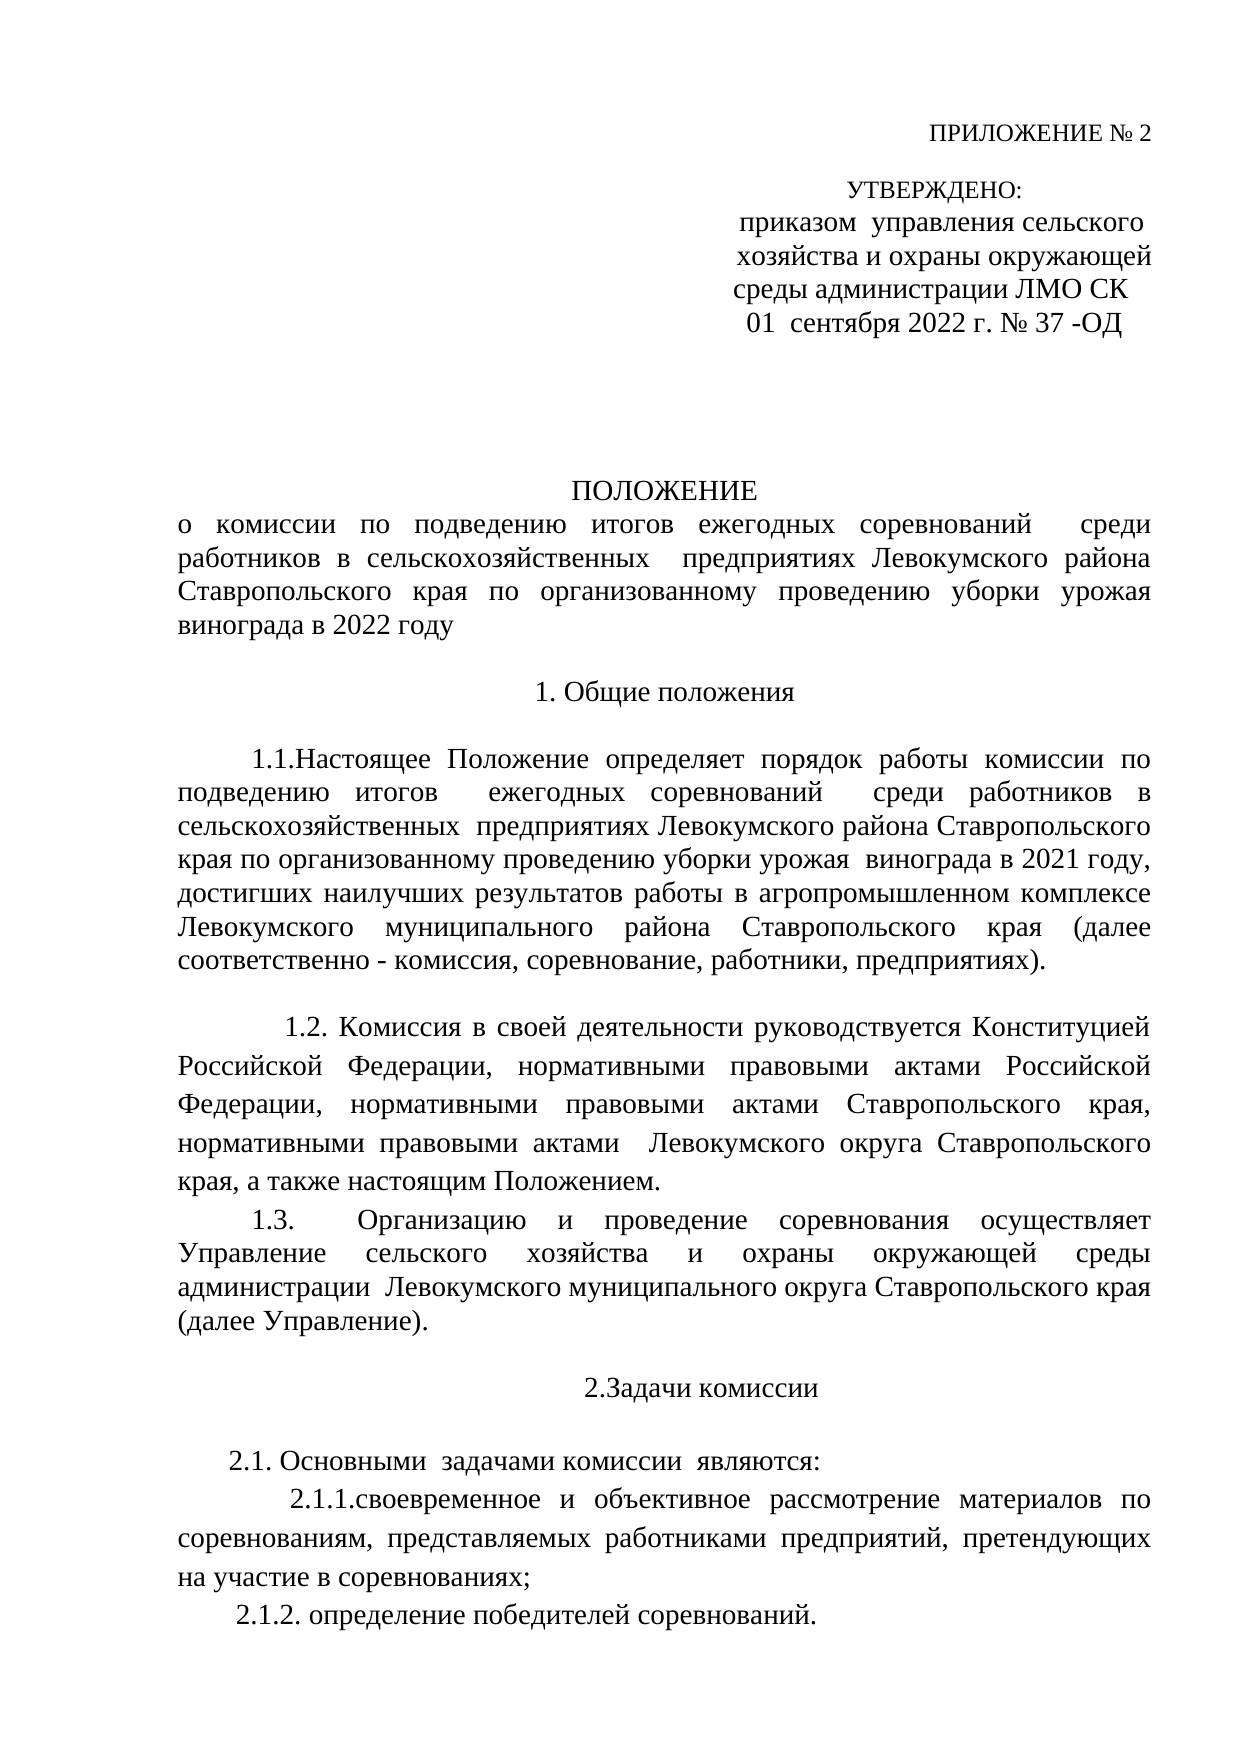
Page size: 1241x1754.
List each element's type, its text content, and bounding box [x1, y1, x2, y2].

text 2.1. Основными задачами комиссии являются: [177, 1443, 1152, 1477]
text 1.3. Организацию и проведение соревнования осуществляет Управление сельского хозяйства и охраны окружающей среды администрации Левокумского муниципального округа Ставропольского края (далее Управление). [177, 1202, 1152, 1336]
text 2.Задачи комиссии [177, 1370, 1152, 1403]
text о комиссии по подведению итогов ежегодных соревнований среди работников в сельскохозяйственных предприятиях Левокумского района Ставропольского края по организованному проведению уборки урожая винограда в 2022 году [177, 506, 1152, 640]
text ПРИЛОЖЕНИЕ № 2 [177, 118, 1152, 147]
text УТВЕРЖДЕНО: [177, 176, 1152, 204]
text 01 сентября 2022 г. № 37 -ОД [177, 305, 1152, 338]
text 1. Общие положения [177, 674, 1152, 707]
text 1.2. Комиссия в своей деятельности руководствуется Конституцией Российской Федерации, нормативными правовыми актами Российской Федерации, нормативными правовыми актами Ставропольского края, нормативными правовыми актами Левокумского округа Ставропольского края, а также настоящим Положением. [177, 1009, 1152, 1197]
text 1.1.Настоящее Положение определяет порядок работы комиссии по подведению итогов ежегодных соревнований среди работников в сельскохозяйственных предприятиях Левокумского района Ставропольского края по организованному проведению уборки урожая винограда в 2021 году, достигших наилучших результатов работы в агропромышленном комплексе Левокумского муниципального района Ставропольского края (далее соответственно - комиссия, соревнование, работники, предприятиях). [177, 741, 1152, 976]
text 2.1.1.своевременное и объективное рассмотрение материалов по соревнованиям, представляемых работниками предприятий, претендующих на участие в соревнованиях; [177, 1482, 1152, 1592]
text хозяйства и охраны окружающей [177, 238, 1152, 271]
text ПОЛОЖЕНИЕ [177, 473, 1152, 506]
text приказом управления сельского [177, 204, 1152, 238]
text среды администрации ЛМО СК [177, 271, 1152, 305]
text 2.1.2. определение победителей соревнований. [177, 1597, 1152, 1631]
